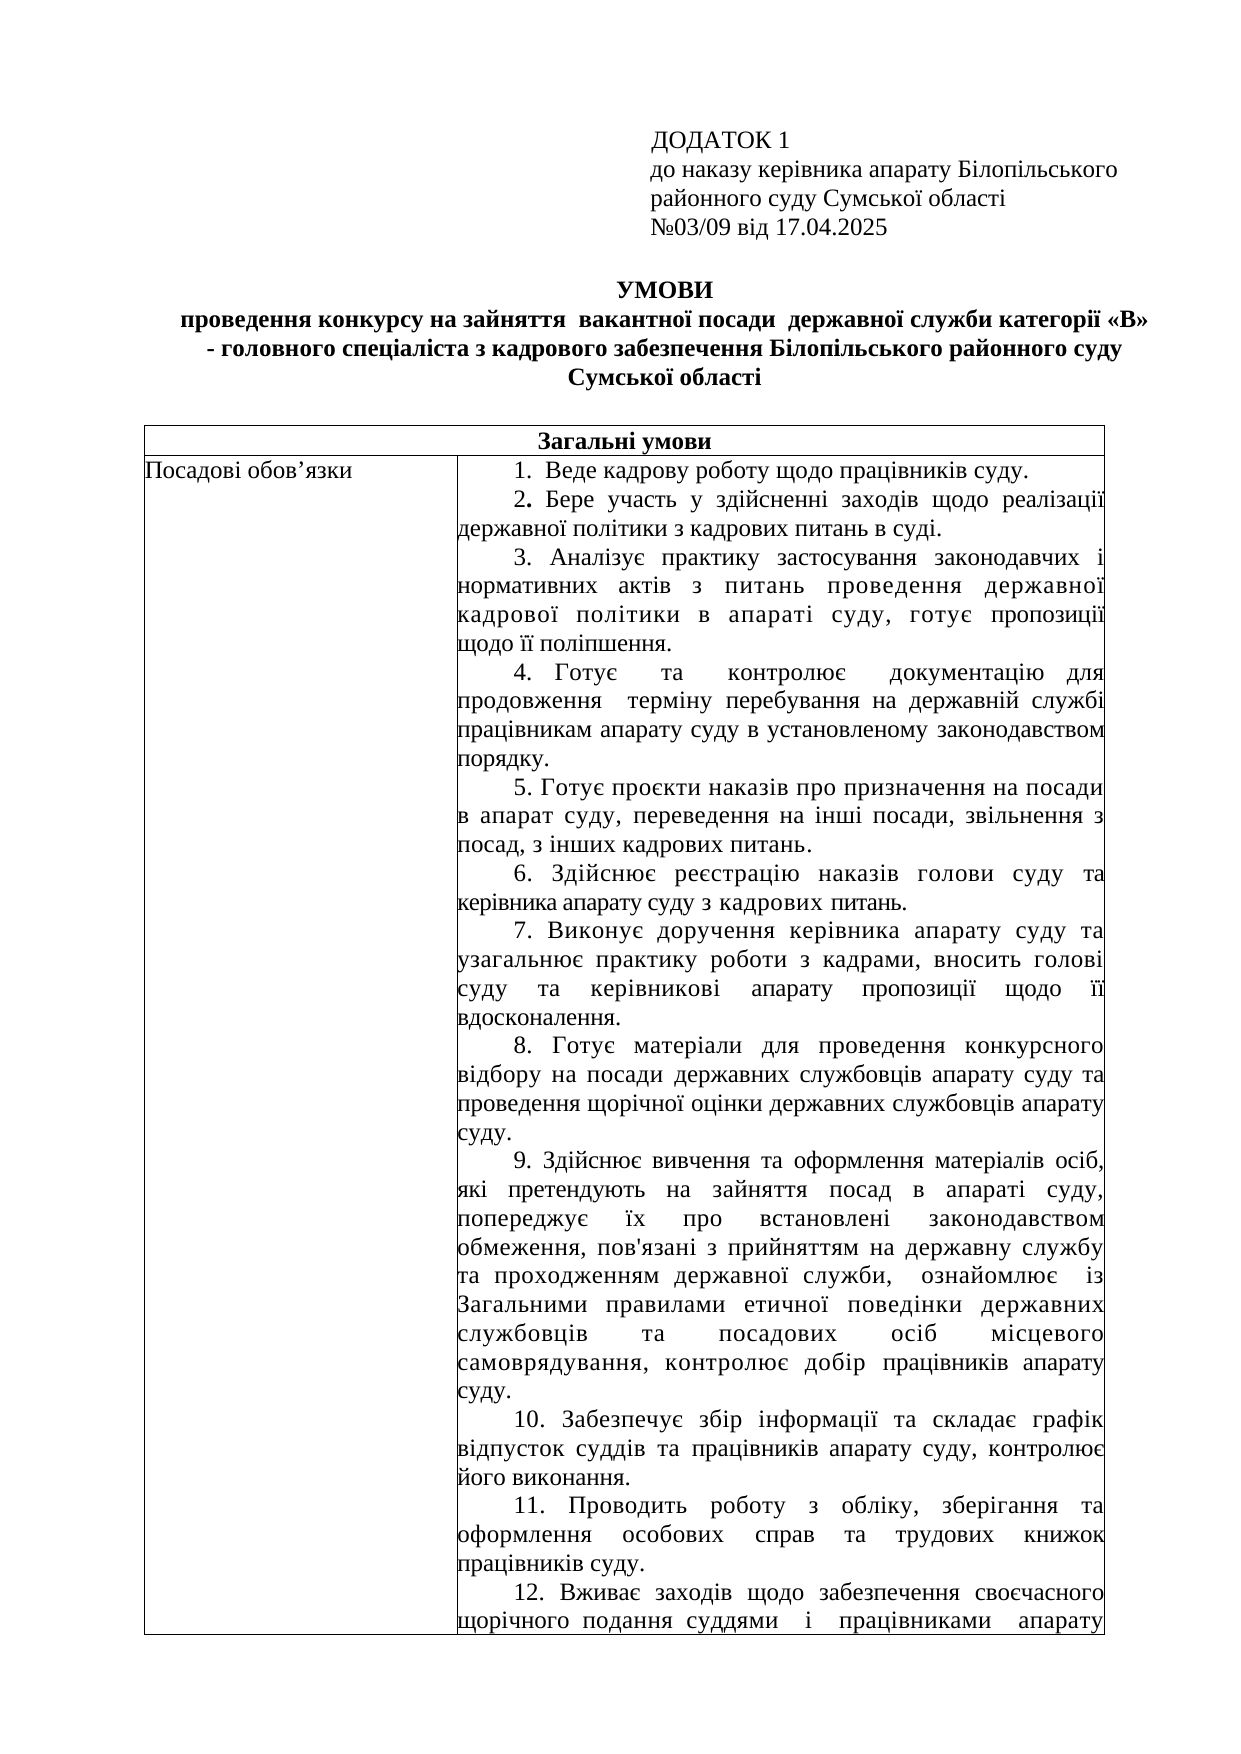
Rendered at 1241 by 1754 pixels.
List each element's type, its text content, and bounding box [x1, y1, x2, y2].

text до наказу керівника апарату Білопільського районного суду Сумської області [650, 154, 1152, 212]
table_cell Посадові обов’язки [145, 456, 457, 1634]
table_header Загальні умови [145, 426, 1104, 454]
text ДОДАТОК 1 [651, 125, 1152, 154]
text УМОВИ [177, 275, 1152, 304]
text проведення конкурсу на зайняття вакантної посади державної служби категорії «В» - головного спеціаліста з кадрового забезпечення Білопільського районного суду Сумської області [177, 304, 1152, 390]
text №03/09 від 17.04.2025 [650, 212, 1152, 241]
